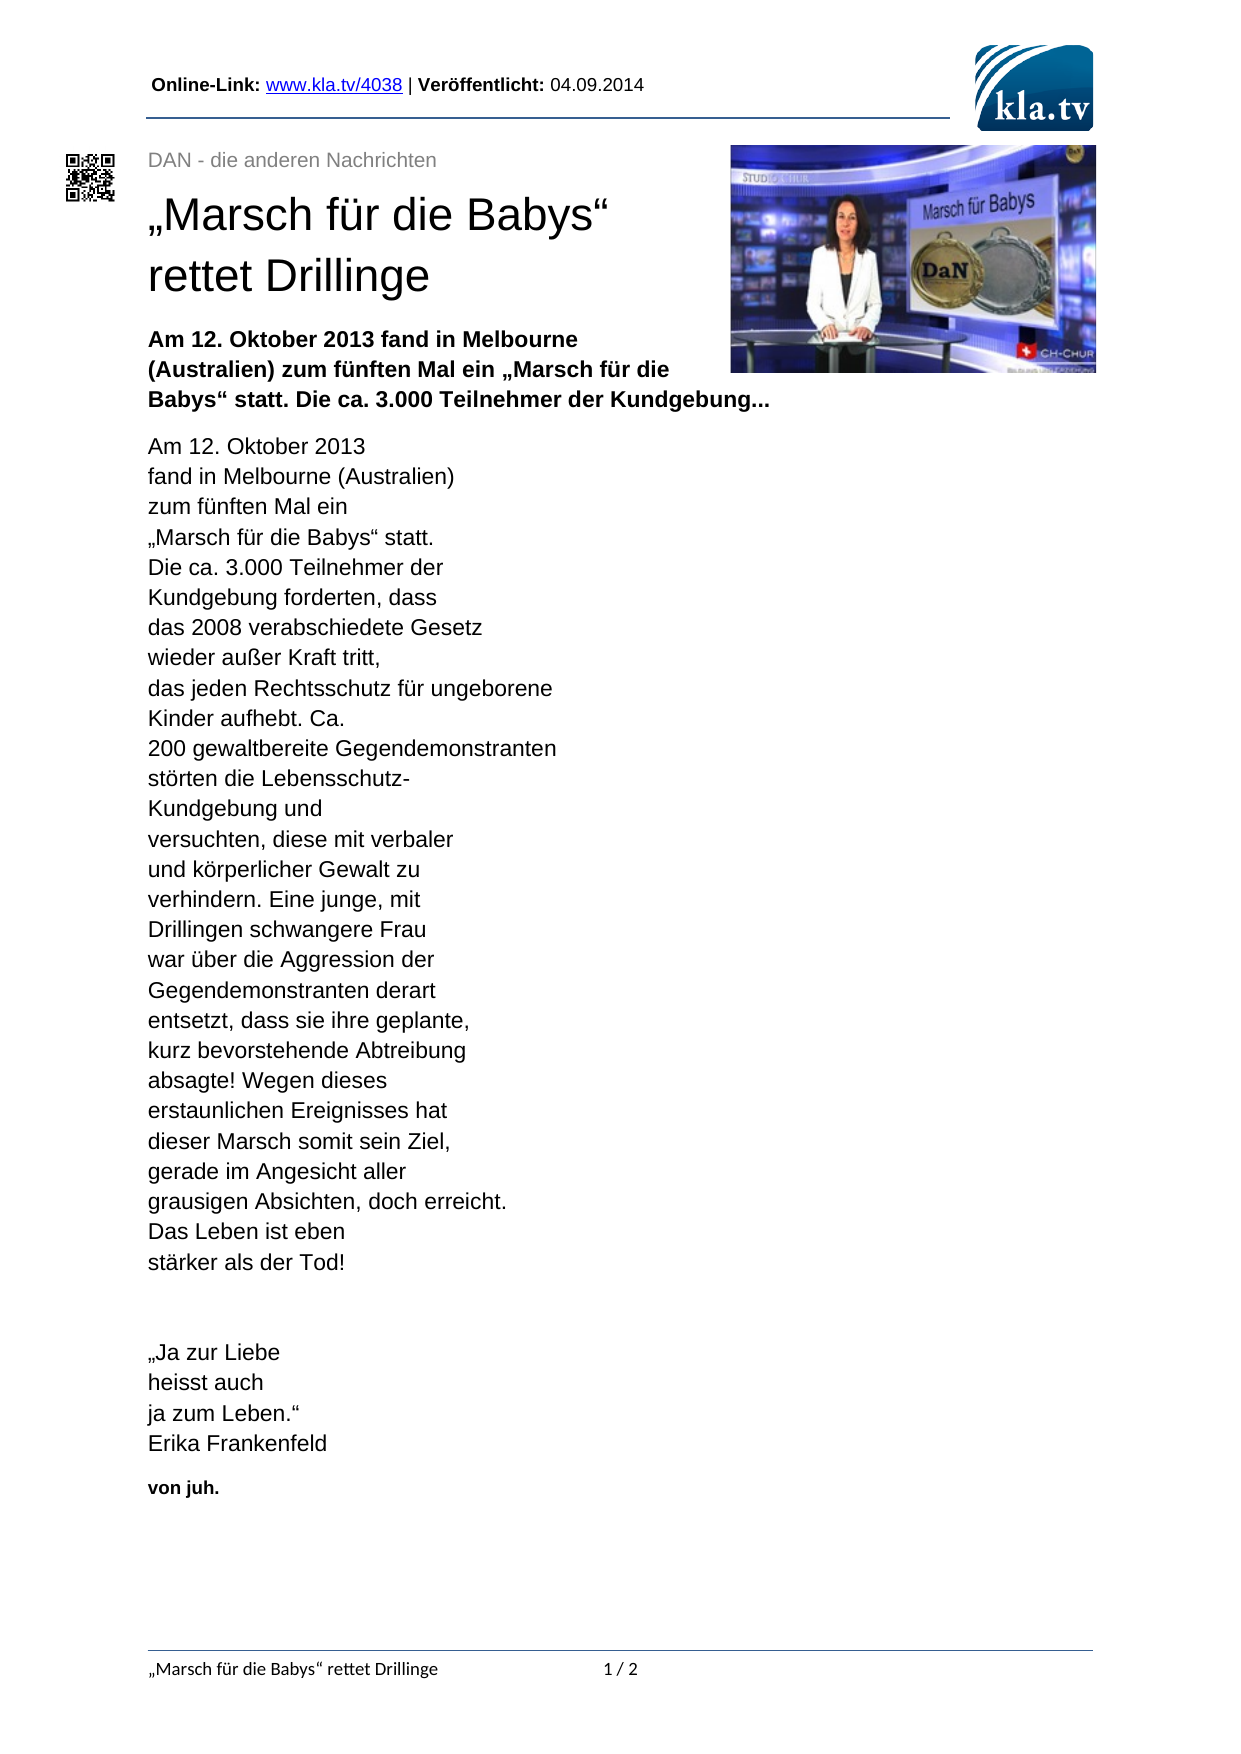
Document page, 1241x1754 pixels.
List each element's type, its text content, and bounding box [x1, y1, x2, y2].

text DAN - die anderen Nachrichten [148, 148, 1093, 172]
text Am 12. Oktober 2013 fand in Melbourne (Australien) zum fünften Mal ein „Marsch für die Babys“ statt. Die ca. 3.000 Teilnehmer der Kundgebung forderten, dass das 2008 verabschiedete Gesetz wieder außer Kraft tritt, das jeden Rechtsschutz für ungeborene Kinder aufhebt. Ca. 200 gewaltbereite Gegendemonstranten störten die Lebensschutz- Kundgebung und versuchten, diese mit verbaler und körperlicher Gewalt zu verhindern. Eine junge, mit Drillingen schwangere Frau war über die Aggression der Gegendemonstranten derart entsetzt, dass sie ihre geplante, kurz bevorstehende Abtreibung absagte! Wegen dieses erstaunlichen Ereignisses hat dieser Marsch somit sein Ziel, gerade im Angesicht aller grausigen Absichten, doch erreicht. Das Leben ist eben stärker als der Tod! „Ja zur Liebe heisst auch ja zum Leben.“ Erika Frankenfeld [148, 433, 1093, 1456]
text Am 12. Oktober 2013 fand in Melbourne (Australien) zum fünften Mal ein „Marsch für die Babys“ statt. Die ca. 3.000 Teilnehmer der Kundgebung... [148, 326, 1093, 412]
text von juh. [148, 1477, 1093, 1498]
text „Marsch für die Babys“ rettet Drillinge [148, 188, 1093, 301]
